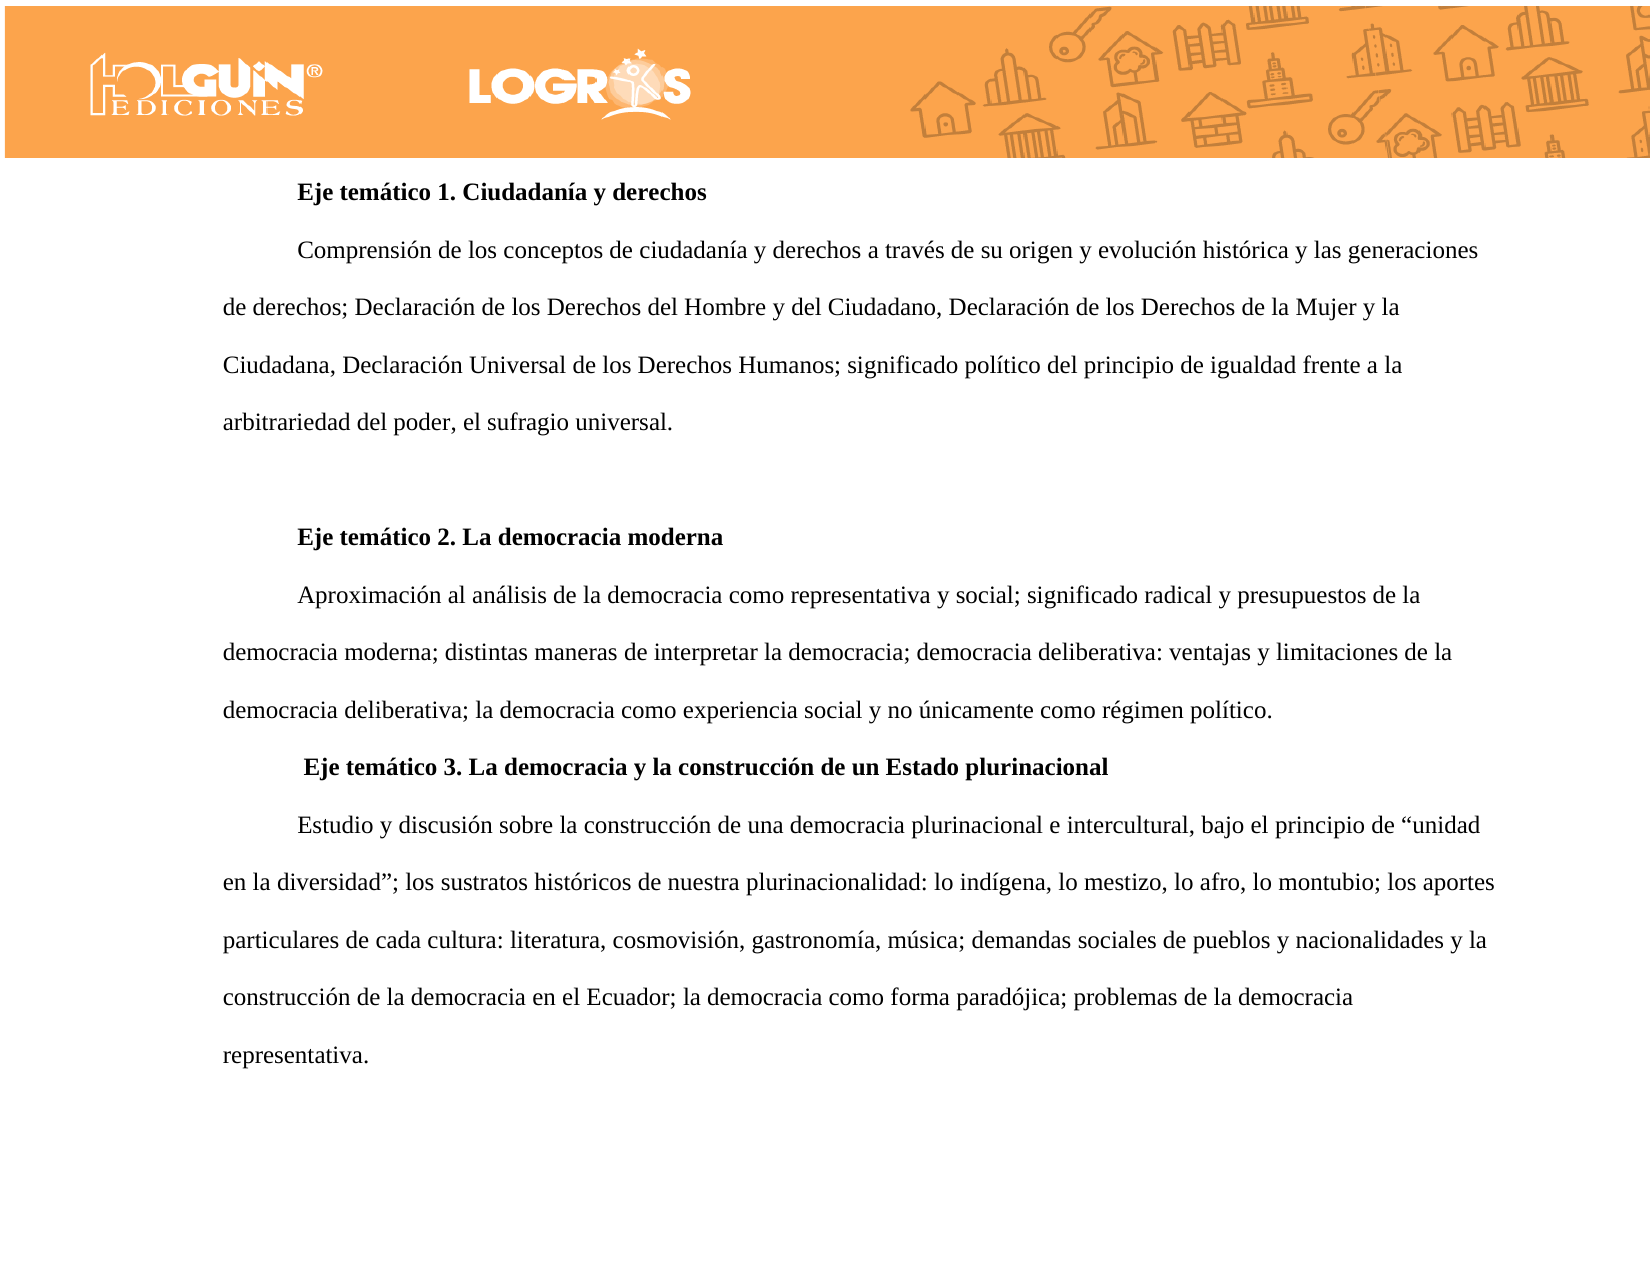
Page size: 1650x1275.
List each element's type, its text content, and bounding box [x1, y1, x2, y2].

picture [4, 6, 1650, 158]
text Estudio y discusión sobre la construcción de una democracia plurinacional e intercultural, bajo el principio de “unidad en la diversidad”; los sustratos históricos de nuestra plurinacionalidad: lo indígena, lo mestizo, lo afro, lo montubio; los aportes particulares de cada cultura: literatura, cosmovisión, gastronomía, música; demandas sociales de pueblos y nacionalidades y la construcción de la democracia en el Ecuador; la democracia como forma paradójica; problemas de la democracia representativa. [223, 810, 1502, 1068]
text Eje temático 3. La democracia y la construcción de un Estado plurinacional [223, 752, 1502, 781]
text Eje temático 2. La democracia moderna [223, 522, 1502, 551]
text Aproximación al análisis de la democracia como representativa y social; significado radical y presupuestos de la democracia moderna; distintas maneras de interpretar la democracia; democracia deliberativa: ventajas y limitaciones de la democracia deliberativa; la democracia como experiencia social y no únicamente como régimen político. [223, 580, 1502, 723]
text Eje temático 1. Ciudadanía y derechos [223, 177, 1502, 206]
text Comprensión de los conceptos de ciudadanía y derechos a través de su origen y evolución histórica y las generaciones de derechos; Declaración de los Derechos del Hombre y del Ciudadano, Declaración de los Derechos de la Mujer y la Ciudadana, Declaración Universal de los Derechos Humanos; significado político del principio de igualdad frente a la arbitrariedad del poder, el sufragio universal. [223, 235, 1502, 436]
